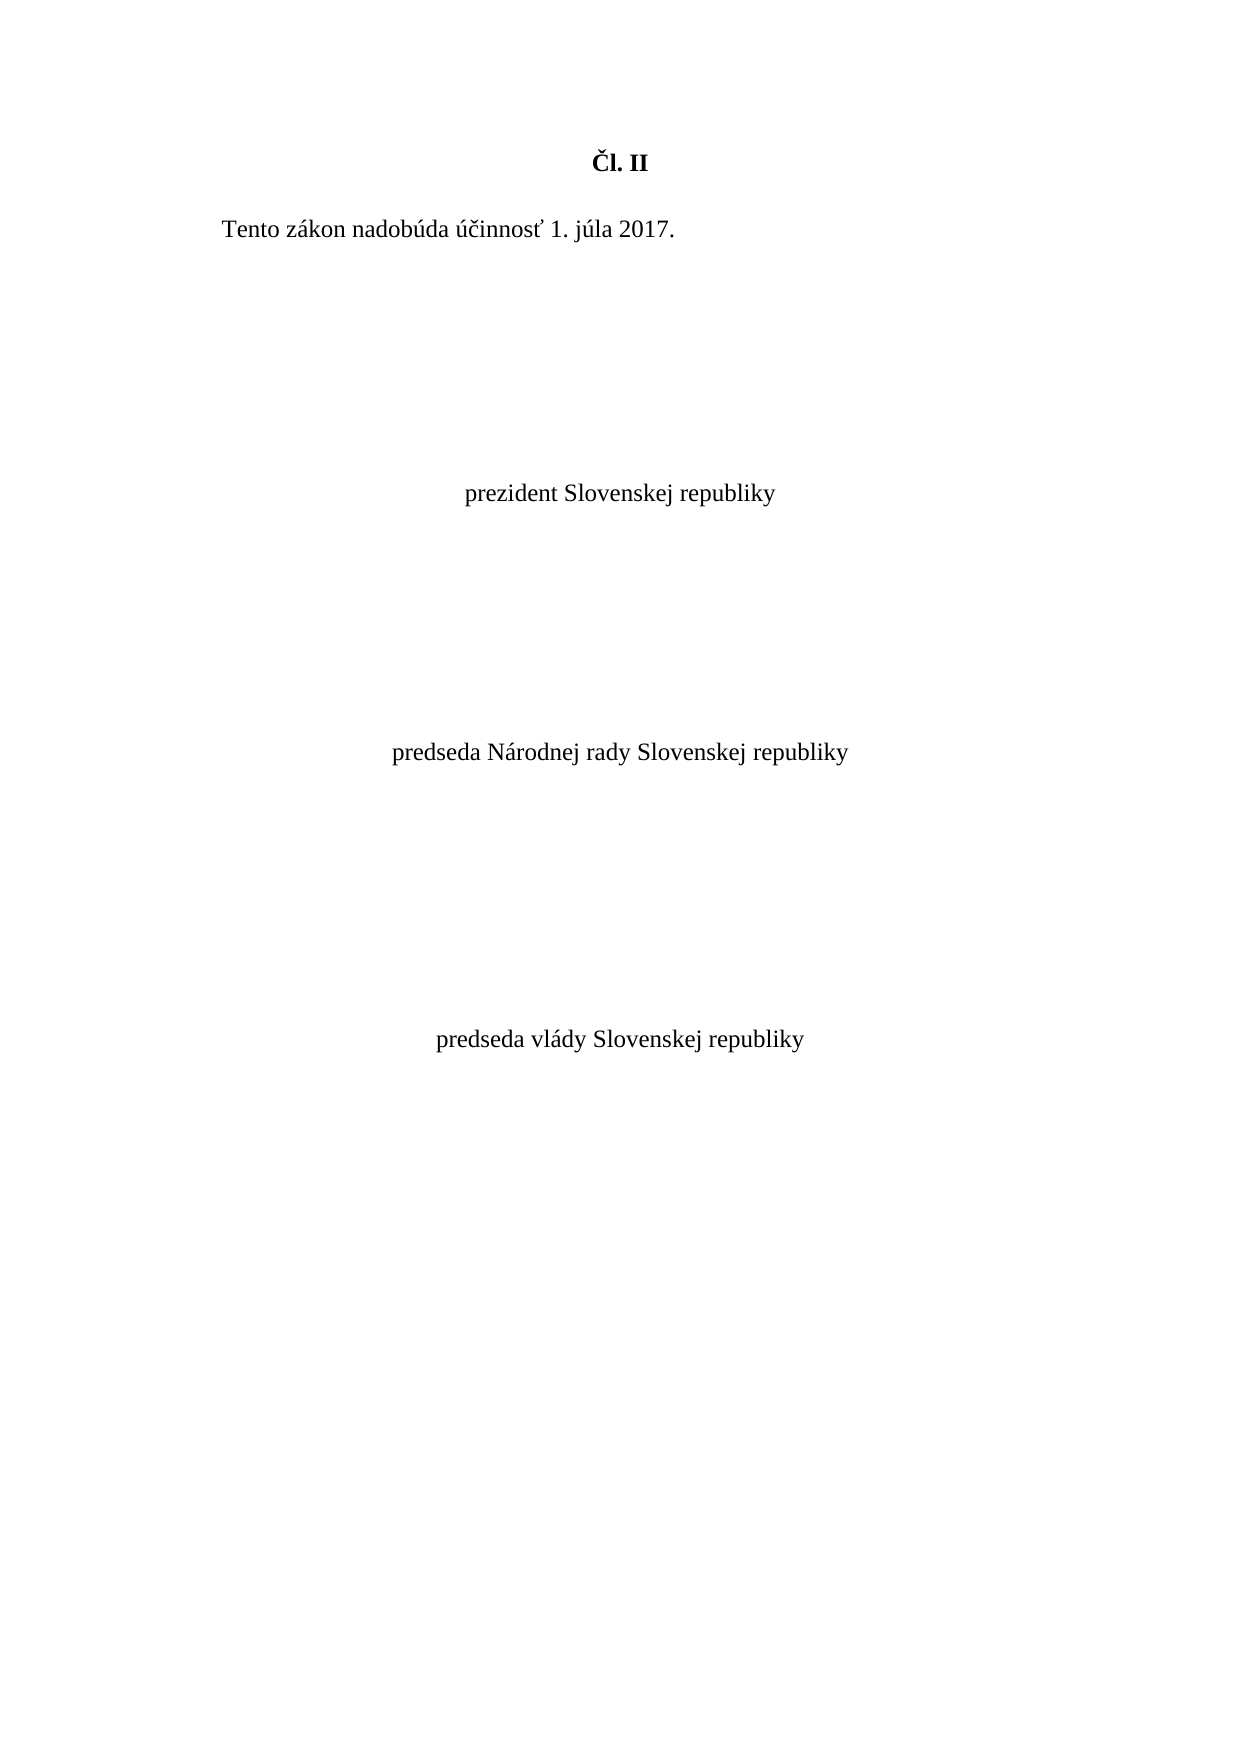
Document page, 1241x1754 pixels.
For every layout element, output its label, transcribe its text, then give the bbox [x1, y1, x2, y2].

text Čl. II [148, 148, 1093, 176]
text predseda vlády Slovenskej republiky [148, 1024, 1093, 1053]
text predseda Národnej rady Slovenskej republiky [148, 737, 1093, 765]
text prezident Slovenskej republiky [148, 478, 1093, 507]
text Tento zákon nadobúda účinnosť 1. júla 2017. [148, 214, 1093, 242]
